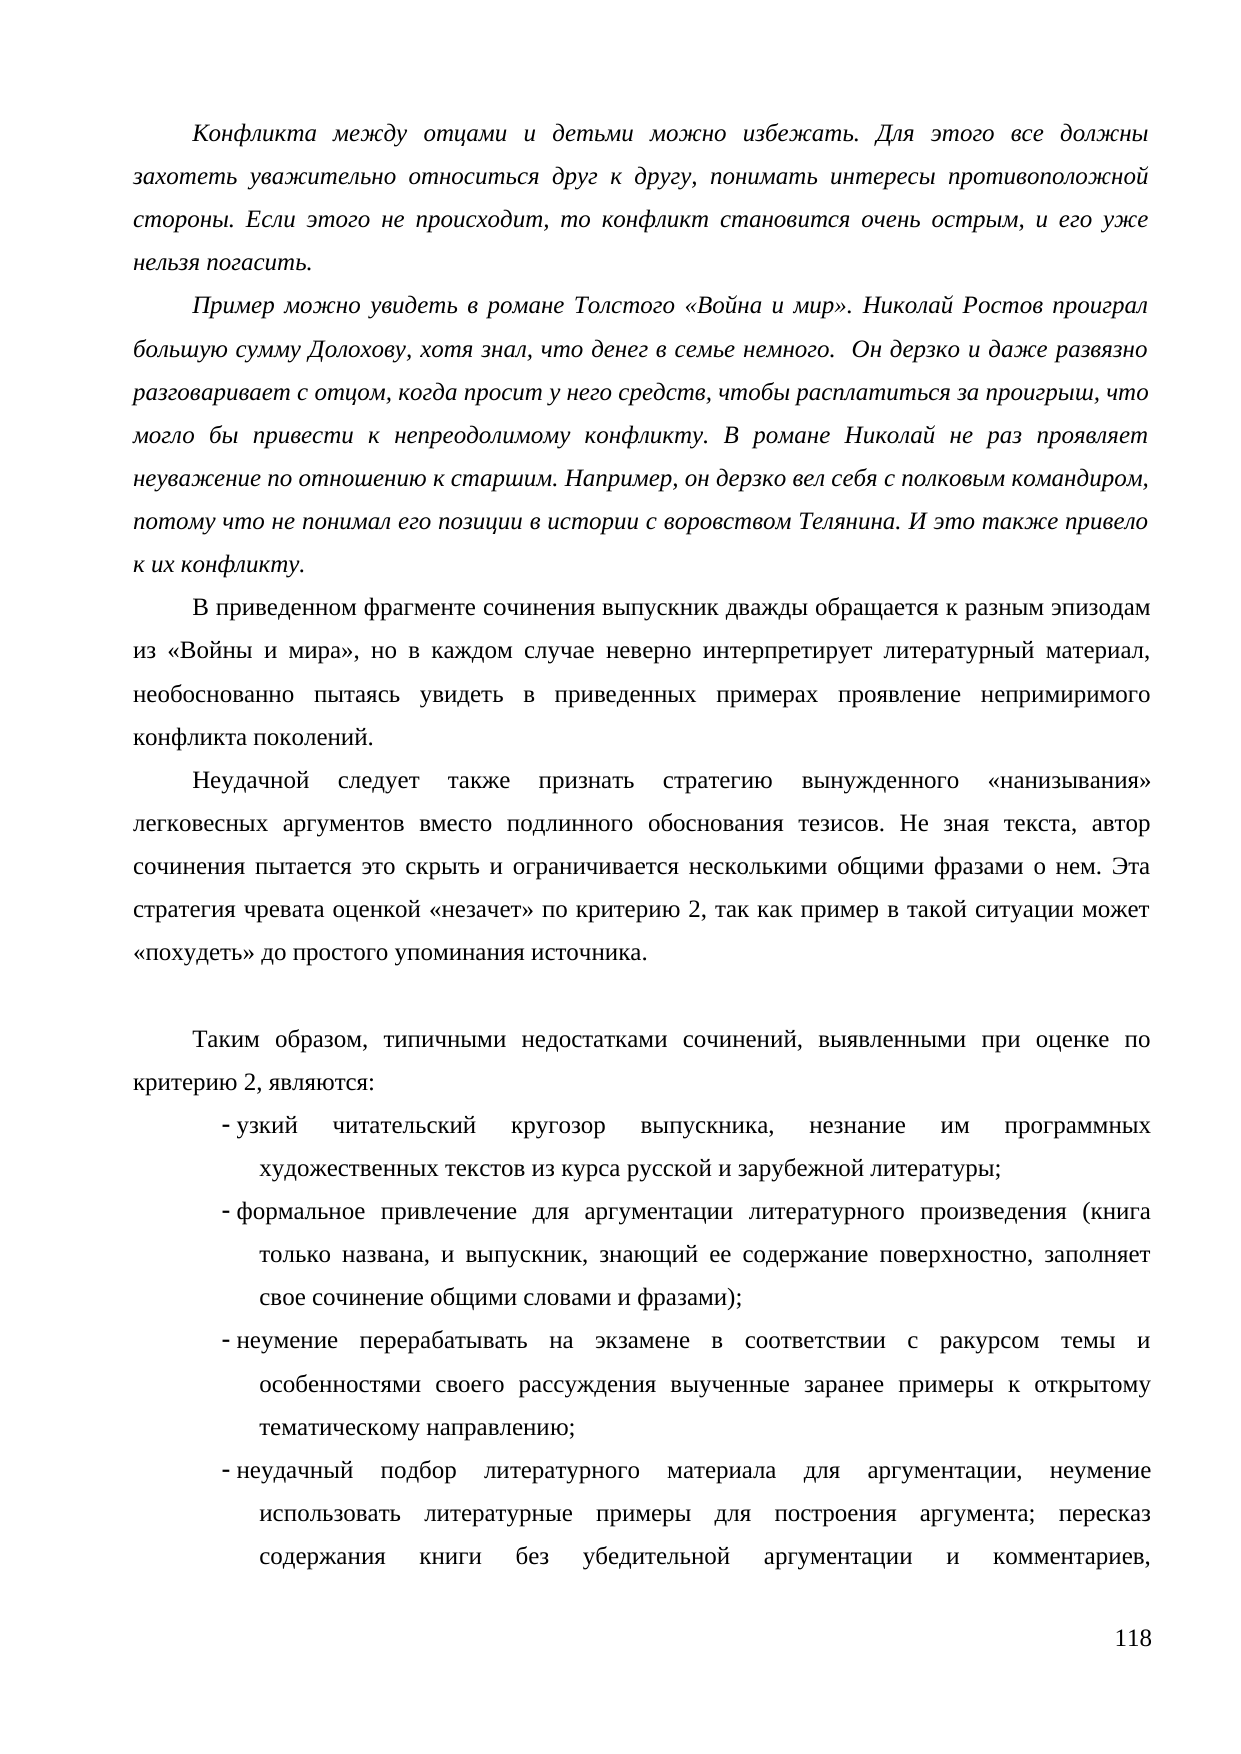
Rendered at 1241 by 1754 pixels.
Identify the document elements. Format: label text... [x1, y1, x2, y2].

list узкий читательский кругозор выпускника, незнание им программных художественных текстов из курса русской и зарубежной литературы; [222, 1110, 1152, 1182]
list неумение перерабатывать на экзамене в соответствии с ракурсом темы и особенностями своего рассуждения выученные заранее примеры к открытому тематическому направлению; [222, 1326, 1152, 1441]
text Неудачной следует также признать стратегию вынужденного «нанизывания» легковесных аргументов вместо подлинного обоснования тезисов. Не зная текста, автор сочинения пытается это скрыть и ограничивается несколькими общими фразами о нем. Эта стратегия чревата оценкой «незачет» по критерию 2, так как пример в такой ситуации может «похудеть» до простого упоминания источника. [133, 765, 1152, 966]
text Конфликта между отцами и детьми можно избежать. Для этого все должны захотеть уважительно относиться друг к другу, понимать интересы противоположной стороны. Если этого не происходит, то конфликт становится очень острым, и его уже нельзя погасить. [133, 118, 1152, 276]
text Пример можно увидеть в романе Толстого «Война и мир». Николай Ростов проиграл большую сумму Долохову, хотя знал, что денег в семье немного. Он дерзко и даже развязно разговаривает с отцом, когда просит у него средств, чтобы расплатиться за проигрыш, что могло бы привести к непреодолимому конфликту. В романе Николай не раз проявляет неуважение по отношению к старшим. Например, он дерзко вел себя с полковым командиром, потому что не понимал его позиции в истории с воровством Телянина. И это также привело к их конфликту. [133, 291, 1152, 578]
text В приведенном фрагменте сочинения выпускник дважды обращается к разным эпизодам из «Войны и мира», но в каждом случае неверно интерпретирует литературный материал, необоснованно пытаясь увидеть в приведенных примерах проявление непримиримого конфликта поколений. [133, 592, 1152, 751]
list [222, 1455, 1152, 1570]
text Таким образом, типичными недостатками сочинений, выявленными при оценке по критерию 2, являются: [133, 1024, 1152, 1096]
list формальное привлечение для аргументации литературного произведения (книга только названа, и выпускник, знающий ее содержание поверхностно, заполняет свое сочинение общими словами и фразами); [222, 1196, 1152, 1311]
